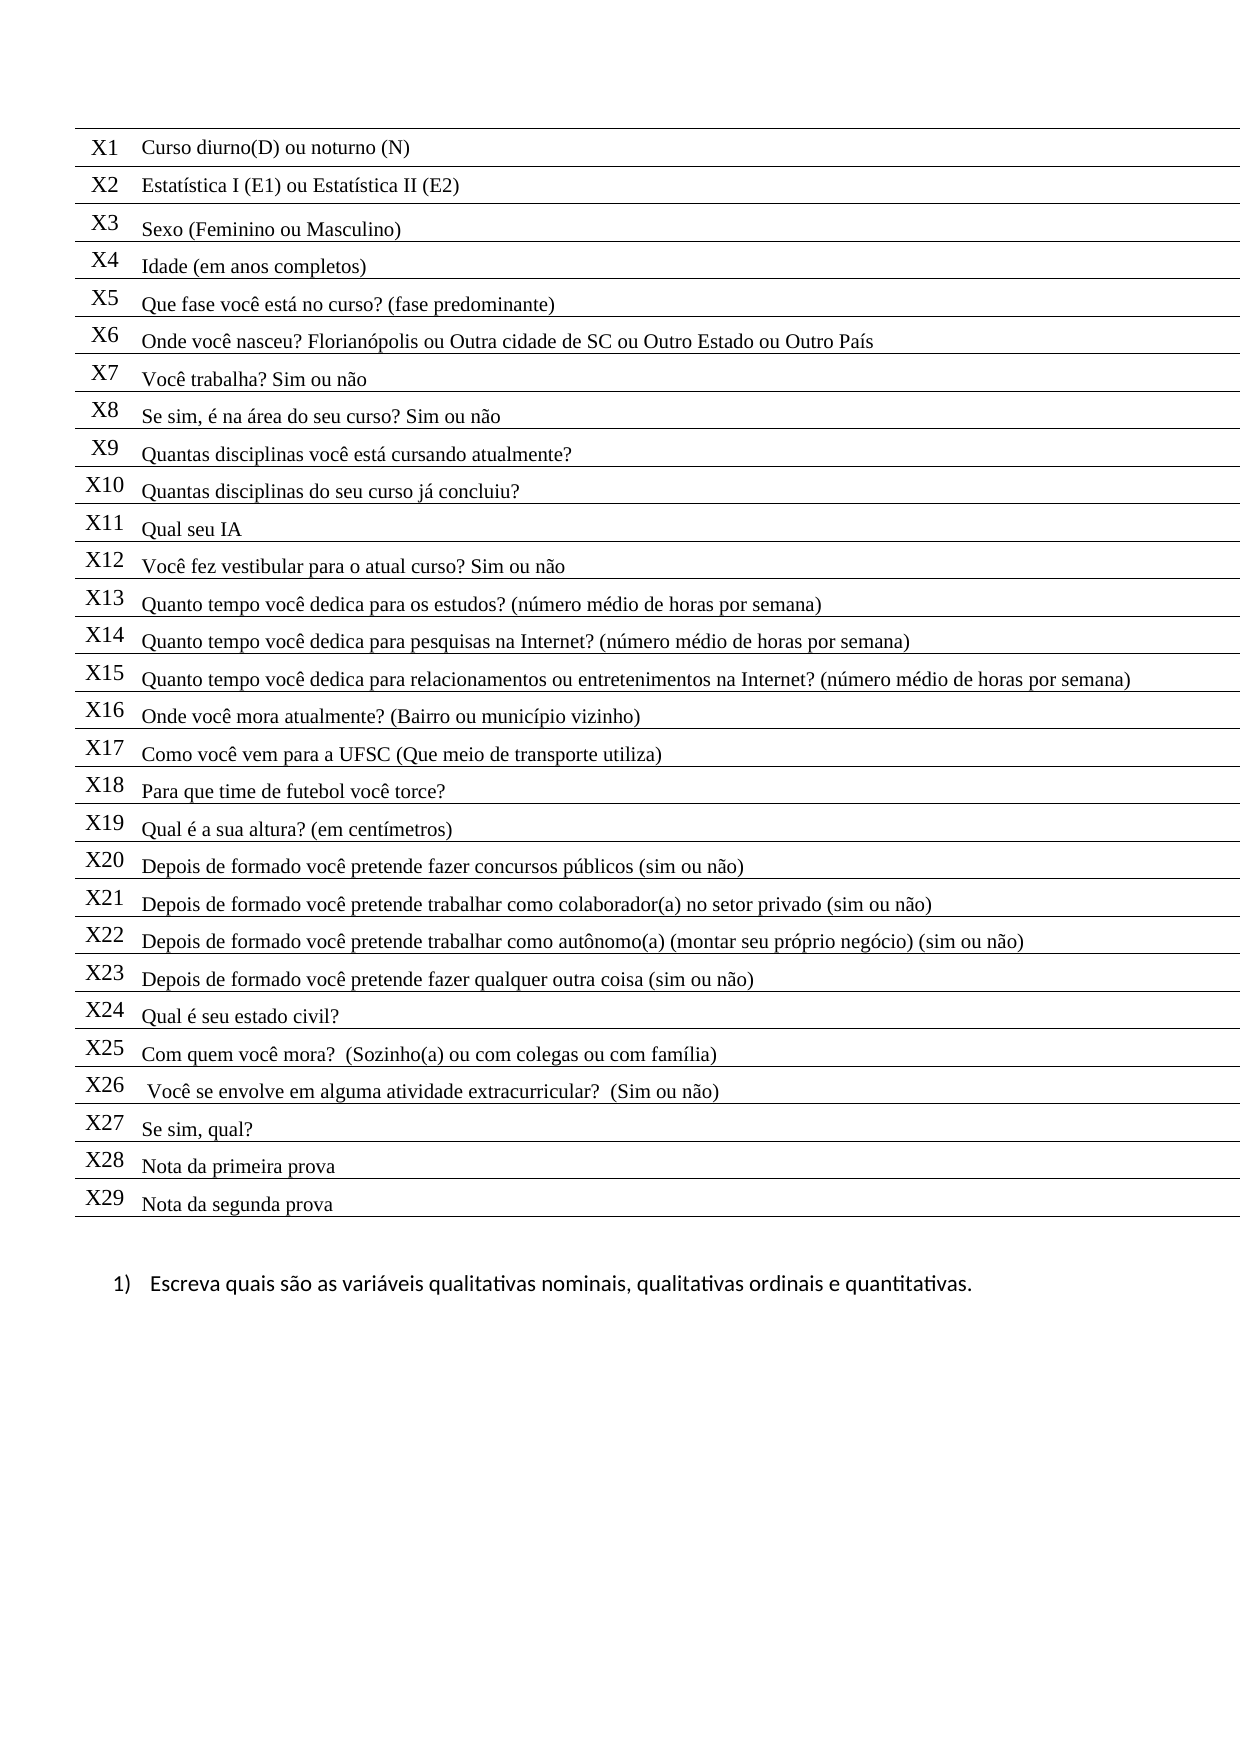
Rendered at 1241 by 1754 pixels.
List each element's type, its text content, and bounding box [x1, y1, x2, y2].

table_cell Se sim, qual? [134, 1104, 1240, 1141]
table_cell X23 [75, 954, 134, 991]
table_cell Se sim, é na área do seu curso? Sim ou não [134, 392, 1240, 428]
table_cell X12 [75, 542, 134, 578]
table_cell Depois de formado você pretende trabalhar como colaborador(a) no setor privado (sim ou não) [134, 879, 1240, 916]
table_cell X10 [75, 467, 134, 503]
table_cell X5 [75, 279, 134, 316]
table_cell Idade (em anos completos) [134, 242, 1240, 278]
table_cell X6 [75, 317, 134, 353]
table_cell Estatística I (E1) ou Estatística II (E2) [134, 167, 1240, 203]
table_cell X9 [75, 429, 134, 466]
table_cell Nota da primeira prova [134, 1142, 1240, 1178]
table_cell Quanto tempo você dedica para os estudos? (número médio de horas por semana) [134, 579, 1240, 616]
table_cell X22 [75, 917, 134, 953]
table_cell X18 [75, 767, 134, 803]
table_cell Que fase você está no curso? (fase predominante) [134, 279, 1240, 316]
table_cell Onde você mora atualmente? (Bairro ou município vizinho) [134, 692, 1240, 728]
table_cell X15 [75, 654, 134, 691]
table_cell Depois de formado você pretende trabalhar como autônomo(a) (montar seu próprio negócio) (sim ou não) [134, 917, 1240, 953]
table_cell X8 [75, 392, 134, 428]
table_cell Qual é seu estado civil? [134, 992, 1240, 1028]
table_cell Sexo (Feminino ou Masculino) [134, 204, 1240, 241]
table_cell X11 [75, 504, 134, 541]
table_cell Você trabalha? Sim ou não [134, 354, 1240, 391]
table_cell X16 [75, 692, 134, 728]
table_cell Para que time de futebol você torce? [134, 767, 1240, 803]
table_cell Você fez vestibular para o atual curso? Sim ou não [134, 542, 1240, 578]
table_cell Quanto tempo você dedica para relacionamentos ou entretenimentos na Internet? (número médio de horas por semana) [134, 654, 1240, 691]
table_cell X2 [75, 167, 134, 203]
table_cell X28 [75, 1142, 134, 1178]
table_cell X20 [75, 842, 134, 878]
table_cell Depois de formado você pretende fazer qualquer outra coisa (sim ou não) [134, 954, 1240, 991]
table_cell Você se envolve em alguma atividade extracurricular? (Sim ou não) [134, 1067, 1240, 1103]
table_cell X24 [75, 992, 134, 1028]
table_cell X27 [75, 1104, 134, 1141]
table_header X1 [75, 129, 134, 166]
table_cell Quantas disciplinas do seu curso já concluiu? [134, 467, 1240, 503]
table_cell X25 [75, 1029, 134, 1066]
table_cell Quanto tempo você dedica para pesquisas na Internet? (número médio de horas por semana) [134, 617, 1240, 653]
table_cell Depois de formado você pretende fazer concursos públicos (sim ou não) [134, 842, 1240, 878]
table_cell Com quem você mora? (Sozinho(a) ou com colegas ou com família) [134, 1029, 1240, 1066]
table_cell X3 [75, 204, 134, 241]
table_cell Nota da segunda prova [134, 1179, 1240, 1216]
table_cell Qual seu IA [134, 504, 1240, 541]
list Escreva quais são as variáveis qualitativas nominais, qualitativas ordinais e quantitativas. [112, 1269, 1165, 1298]
table_cell X19 [75, 804, 134, 841]
table_cell X4 [75, 242, 134, 278]
table_cell X29 [75, 1179, 134, 1216]
table_cell Onde você nasceu? Florianópolis ou Outra cidade de SC ou Outro Estado ou Outro País [134, 317, 1240, 353]
table_cell X7 [75, 354, 134, 391]
table_cell Como você vem para a UFSC (Que meio de transporte utiliza) [134, 729, 1240, 766]
table_cell X14 [75, 617, 134, 653]
table_cell X13 [75, 579, 134, 616]
table_cell Qual é a sua altura? (em centímetros) [134, 804, 1240, 841]
table_cell X26 [75, 1067, 134, 1103]
table_cell X17 [75, 729, 134, 766]
table_cell Quantas disciplinas você está cursando atualmente? [134, 429, 1240, 466]
table_cell X21 [75, 879, 134, 916]
table_header Curso diurno(D) ou noturno (N) [134, 129, 1240, 166]
